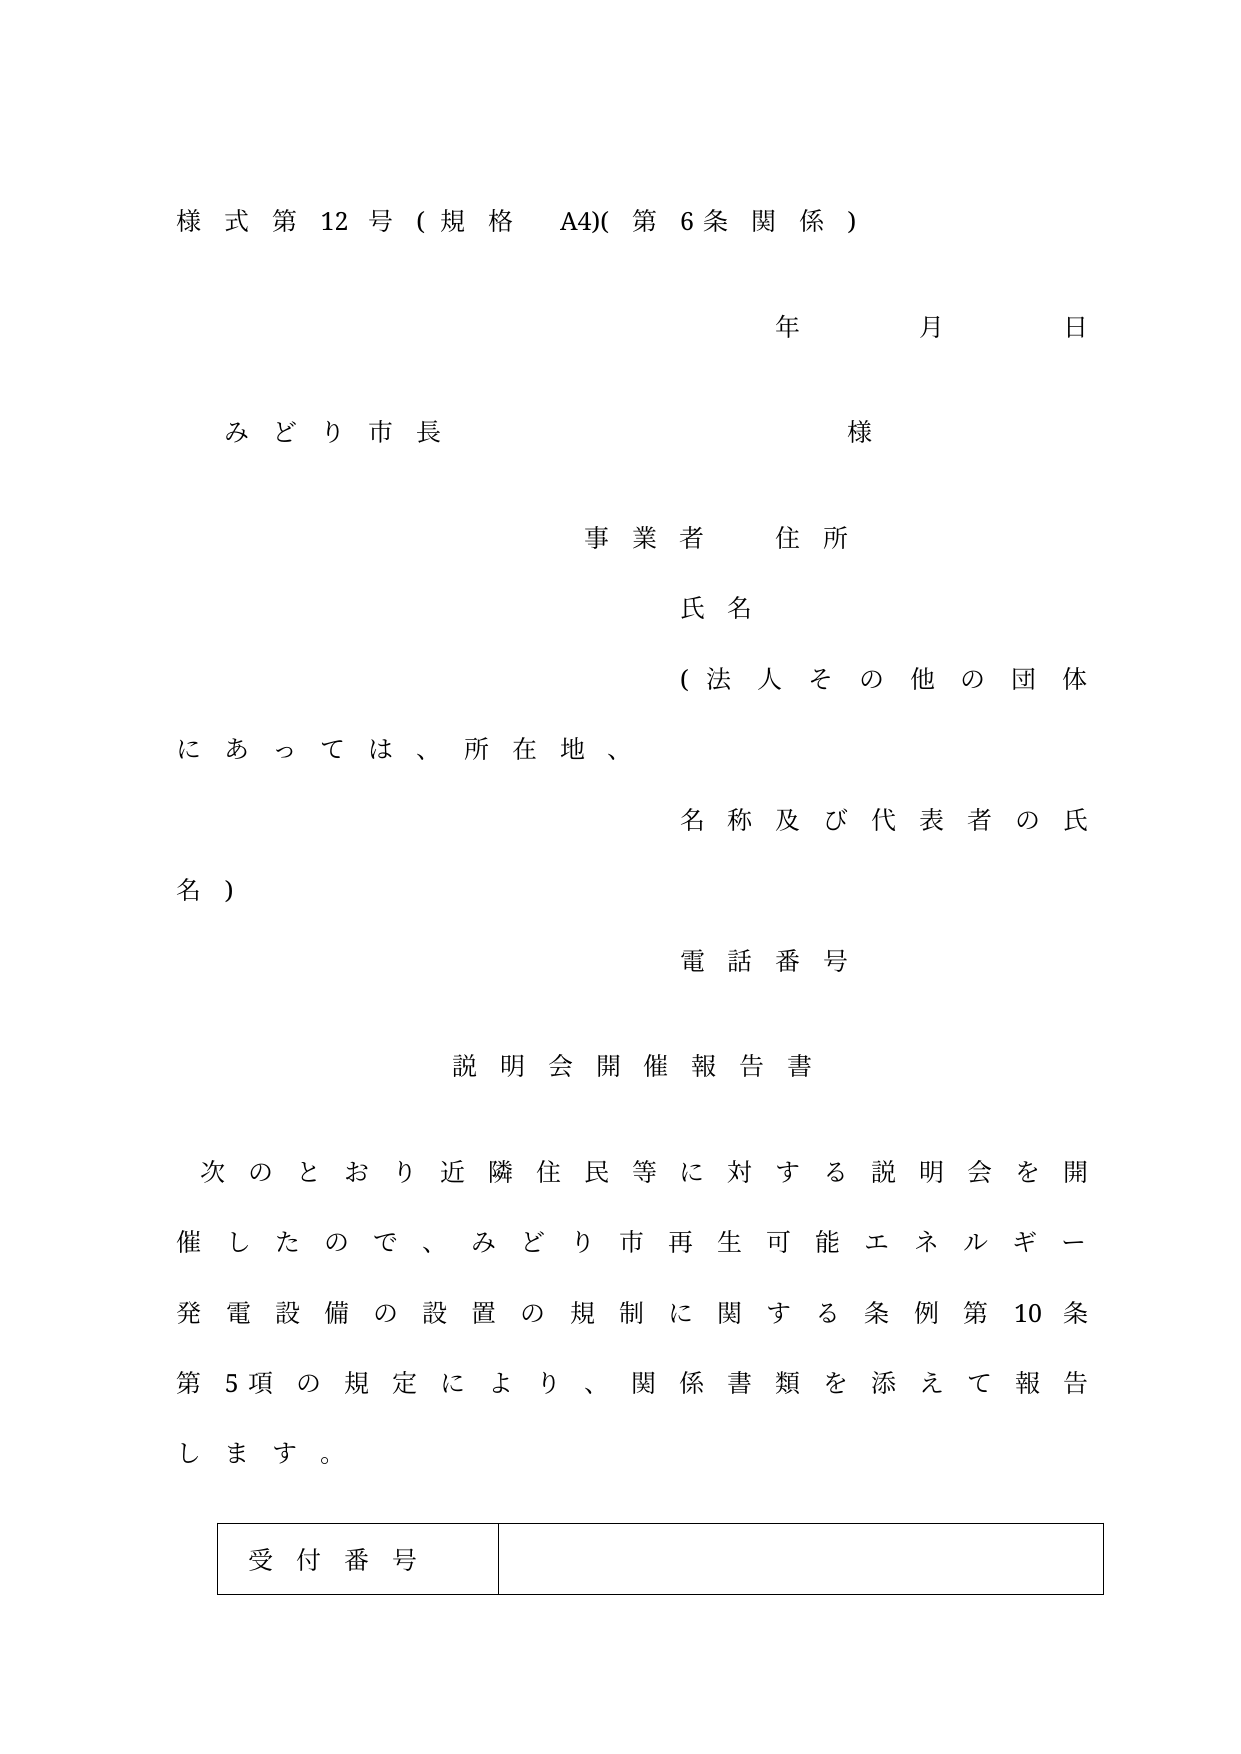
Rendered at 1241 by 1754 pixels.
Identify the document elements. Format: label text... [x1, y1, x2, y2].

text みどり市長 様 [177, 396, 1111, 466]
table_header [499, 1524, 1103, 1594]
text (法人その他の団体にあっては、所在地、 [177, 642, 1111, 783]
table_header 受付番号 [218, 1524, 498, 1594]
text 事業者 住所 [177, 502, 1111, 572]
text 氏名 [177, 572, 1111, 642]
text 説明会開催報告書 [177, 1030, 1111, 1100]
text 様式第12号(規格 A4)(第6条関係) [177, 185, 1111, 255]
text 年 月 日 [177, 290, 1111, 361]
text 電話番号 [177, 924, 1111, 994]
text 次のとおり近隣住民等に対する説明会を開催したので、みどり市再生可能エネルギー発電設備の設置の規制に関する条例第10条第5項の規定により、関係書類を添えて報告します。 [177, 1135, 1111, 1487]
text 名称及び代表者の氏名) [177, 783, 1111, 924]
